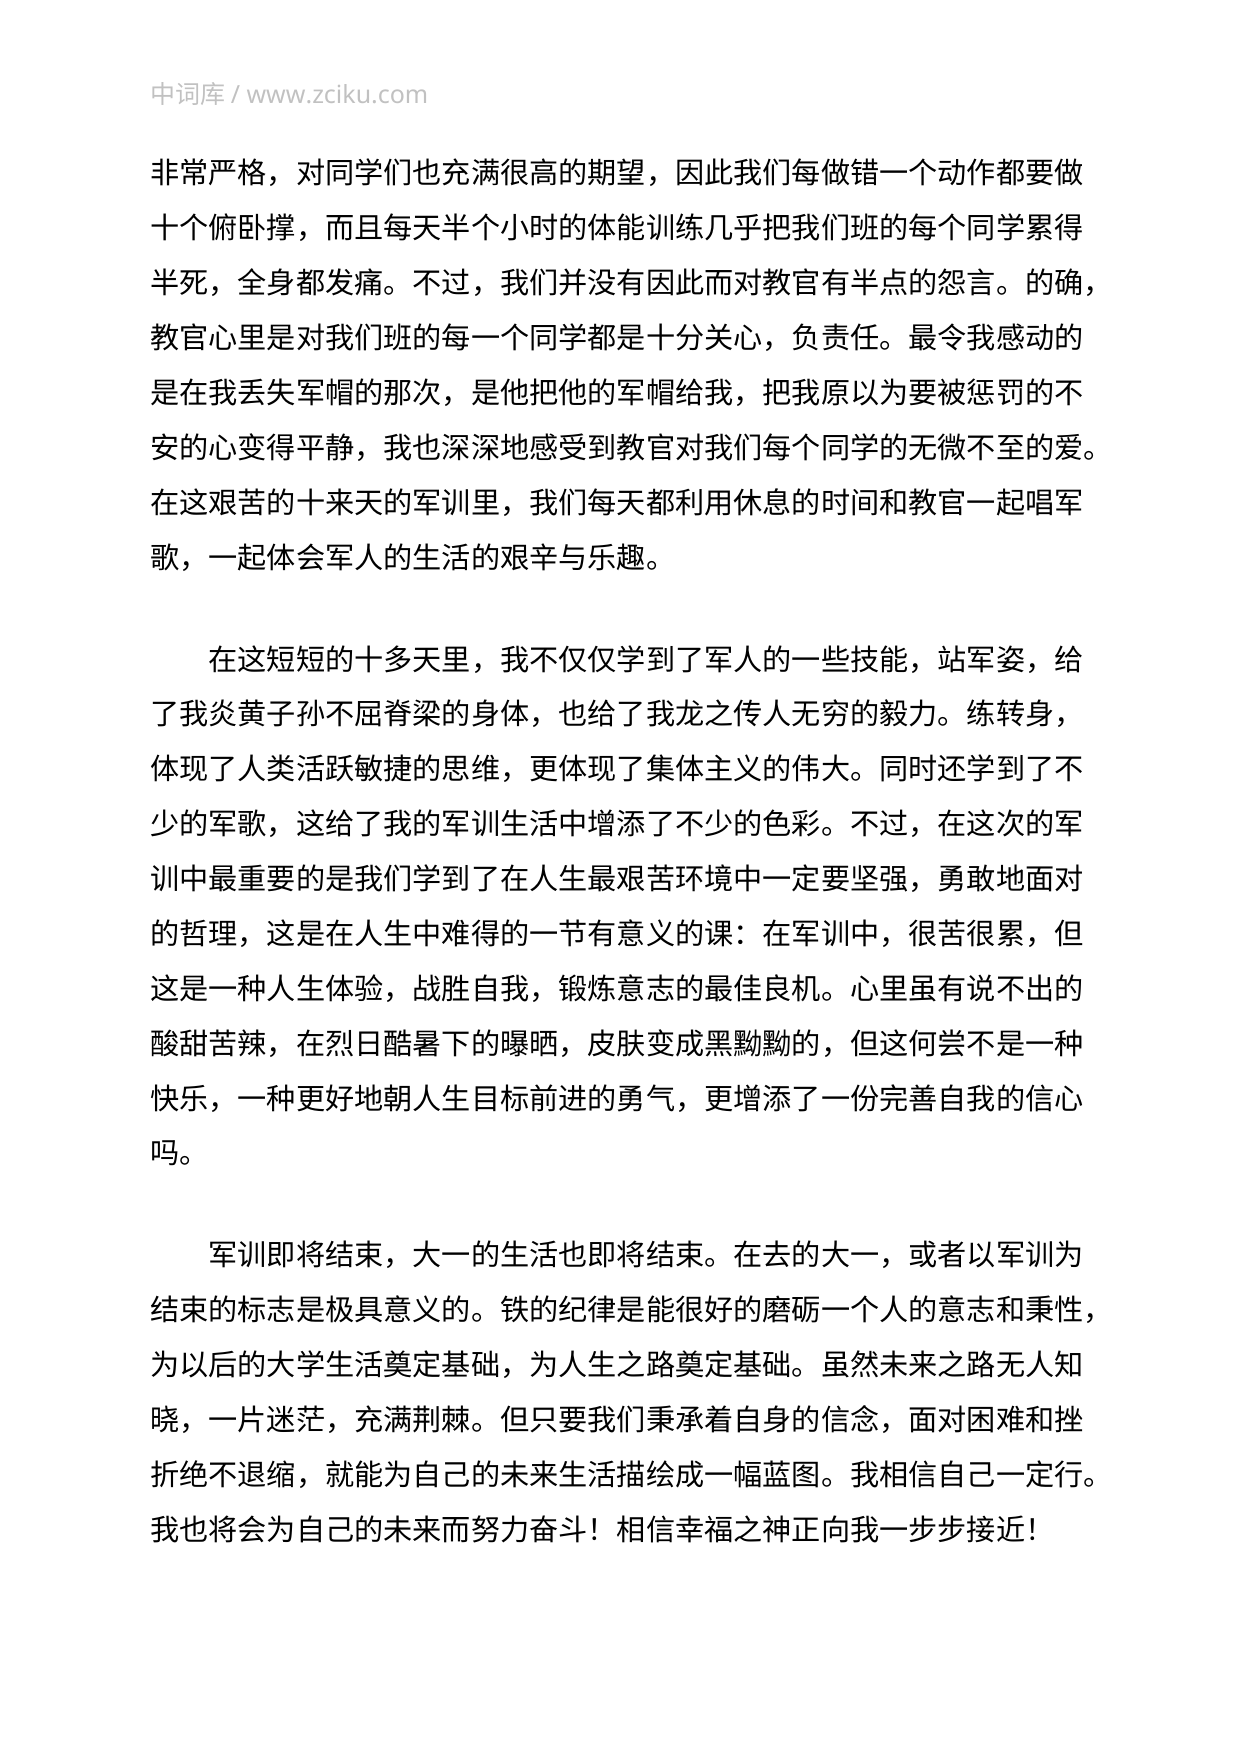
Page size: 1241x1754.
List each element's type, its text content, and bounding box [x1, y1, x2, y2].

text 军训即将结束，大一的生活也即将结束。在去的大一，或者以军训为结束的标志是极具意义的。铁的纪律是能很好的磨砺一个人的意志和秉性，为以后的大学生活奠定基础，为人生之路奠定基础。虽然未来之路无人知晓，一片迷茫，充满荆棘。但只要我们秉承着自身的信念，面对困难和挫折绝不退缩，就能为自己的未来生活描绘成一幅蓝图。我相信自己一定行。我也将会为自己的未来而努力奋斗！相信幸福之神正向我一步步接近！ [150, 1232, 1090, 1549]
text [150, 150, 1090, 577]
text 在这短短的十多天里，我不仅仅学到了军人的一些技能，站军姿，给了我炎黄子孙不屈脊梁的身体，也给了我龙之传人无穷的毅力。练转身，体现了人类活跃敏捷的思维，更体现了集体主义的伟大。同时还学到了不少的军歌，这给了我的军训生活中增添了不少的色彩。不过，在这次的军训中最重要的是我们学到了在人生最艰苦环境中一定要坚强，勇敢地面对的哲理，这是在人生中难得的一节有意义的课：在军训中，很苦很累，但这是一种人生体验，战胜自我，锻炼意志的最佳良机。心里虽有说不出的酸甜苦辣，在烈日酷暑下的曝晒，皮肤变成黑黝黝的，但这何尝不是一种快乐，一种更好地朝人生目标前进的勇气，更增添了一份完善自我的信心吗。 [150, 636, 1090, 1172]
